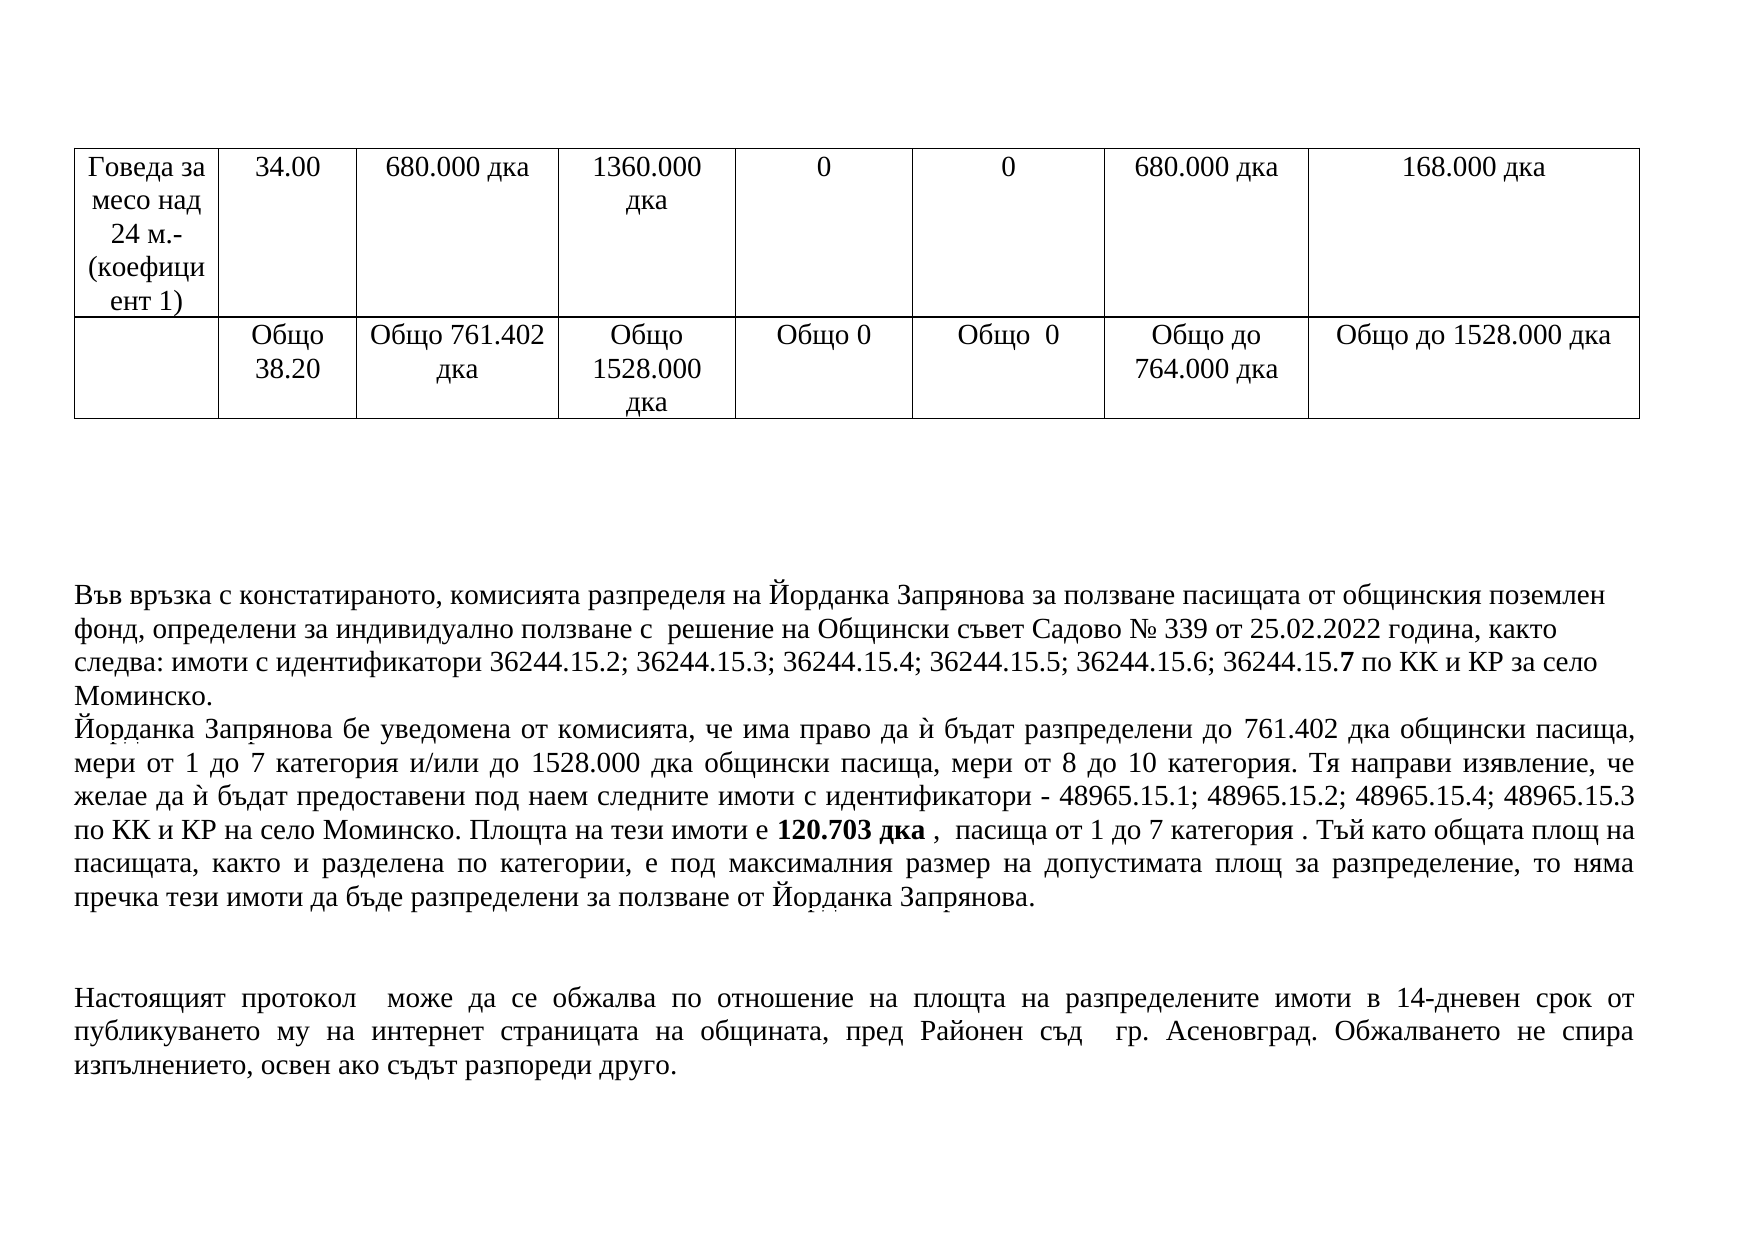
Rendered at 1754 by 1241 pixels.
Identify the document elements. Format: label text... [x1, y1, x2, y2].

table_cell 0 [913, 149, 1104, 316]
table_cell 34.00 [219, 149, 356, 316]
list Във връзка с констатираното, комисията разпределя на Йорданка Запрянова за ползване пасищата от общинския поземлен фонд, определени за индивидуално ползване с решение на Общински съвет Садово № 339 от 25.02.2022 година, както следва: имоти с идентификатори 36244.15.2; 36244.15.3; 36244.15.4; 36244.15.5; 36244.15.6; 36244.15.7 по КК и КР за село Моминско. [74, 577, 1651, 711]
table_cell Общо 0 [736, 318, 912, 418]
text Йорданка Запрянова бе уведомена от комисията, че има право да ѝ бъдат разпределени до 761.402 дка общински пасища, мери от 1 до 7 категория и/или до 1528.000 дка общински пасища, мери от 8 до 10 категория. Тя направи изявление, че желае да ѝ бъдат предоставени под наем следните имоти с идентификатори - 48965.15.1; 48965.15.2; 48965.15.4; 48965.15.3 по КК и КР на село Моминско. Площта на тези имоти е 120.703 дка , пасища от 1 до 7 категория . Тъй като общата площ на пасищата, както и разделена по категории, е под максималния размер на допустимата площ за разпределение, то няма пречка тези имоти да бъде разпределени за ползване от Йорданка Запрянова. [74, 711, 1636, 913]
table_cell Общо 38.20 [219, 318, 356, 418]
text Настоящият протокол може да се обжалва по отношение на площта на разпределените имоти в 14-дневен срок от публикуването му на интернет страницата на общината, пред Районен съд гр. Асеновград. Обжалването не спира изпълнението, освен ако съдът разпореди друго. [74, 980, 1636, 1080]
table_cell Общо 761.402 дка [357, 318, 558, 418]
table_cell Общо до 1528.000 дка [1309, 318, 1639, 418]
table_cell Общо 1528.000 дка [559, 318, 735, 418]
table_cell [75, 318, 218, 418]
table_cell Общо 0 [913, 318, 1104, 418]
table_cell 680.000 дка [1105, 149, 1308, 316]
table_cell 1360.000 дка [559, 149, 735, 316]
table_cell 168.000 дка [1309, 149, 1639, 316]
table_cell 680.000 дка [357, 149, 558, 316]
table_cell Общо до 764.000 дка [1105, 318, 1308, 418]
table_cell 0 [736, 149, 912, 316]
table_cell Говеда за месо над 24 м.-(коефициент 1) [75, 149, 218, 316]
